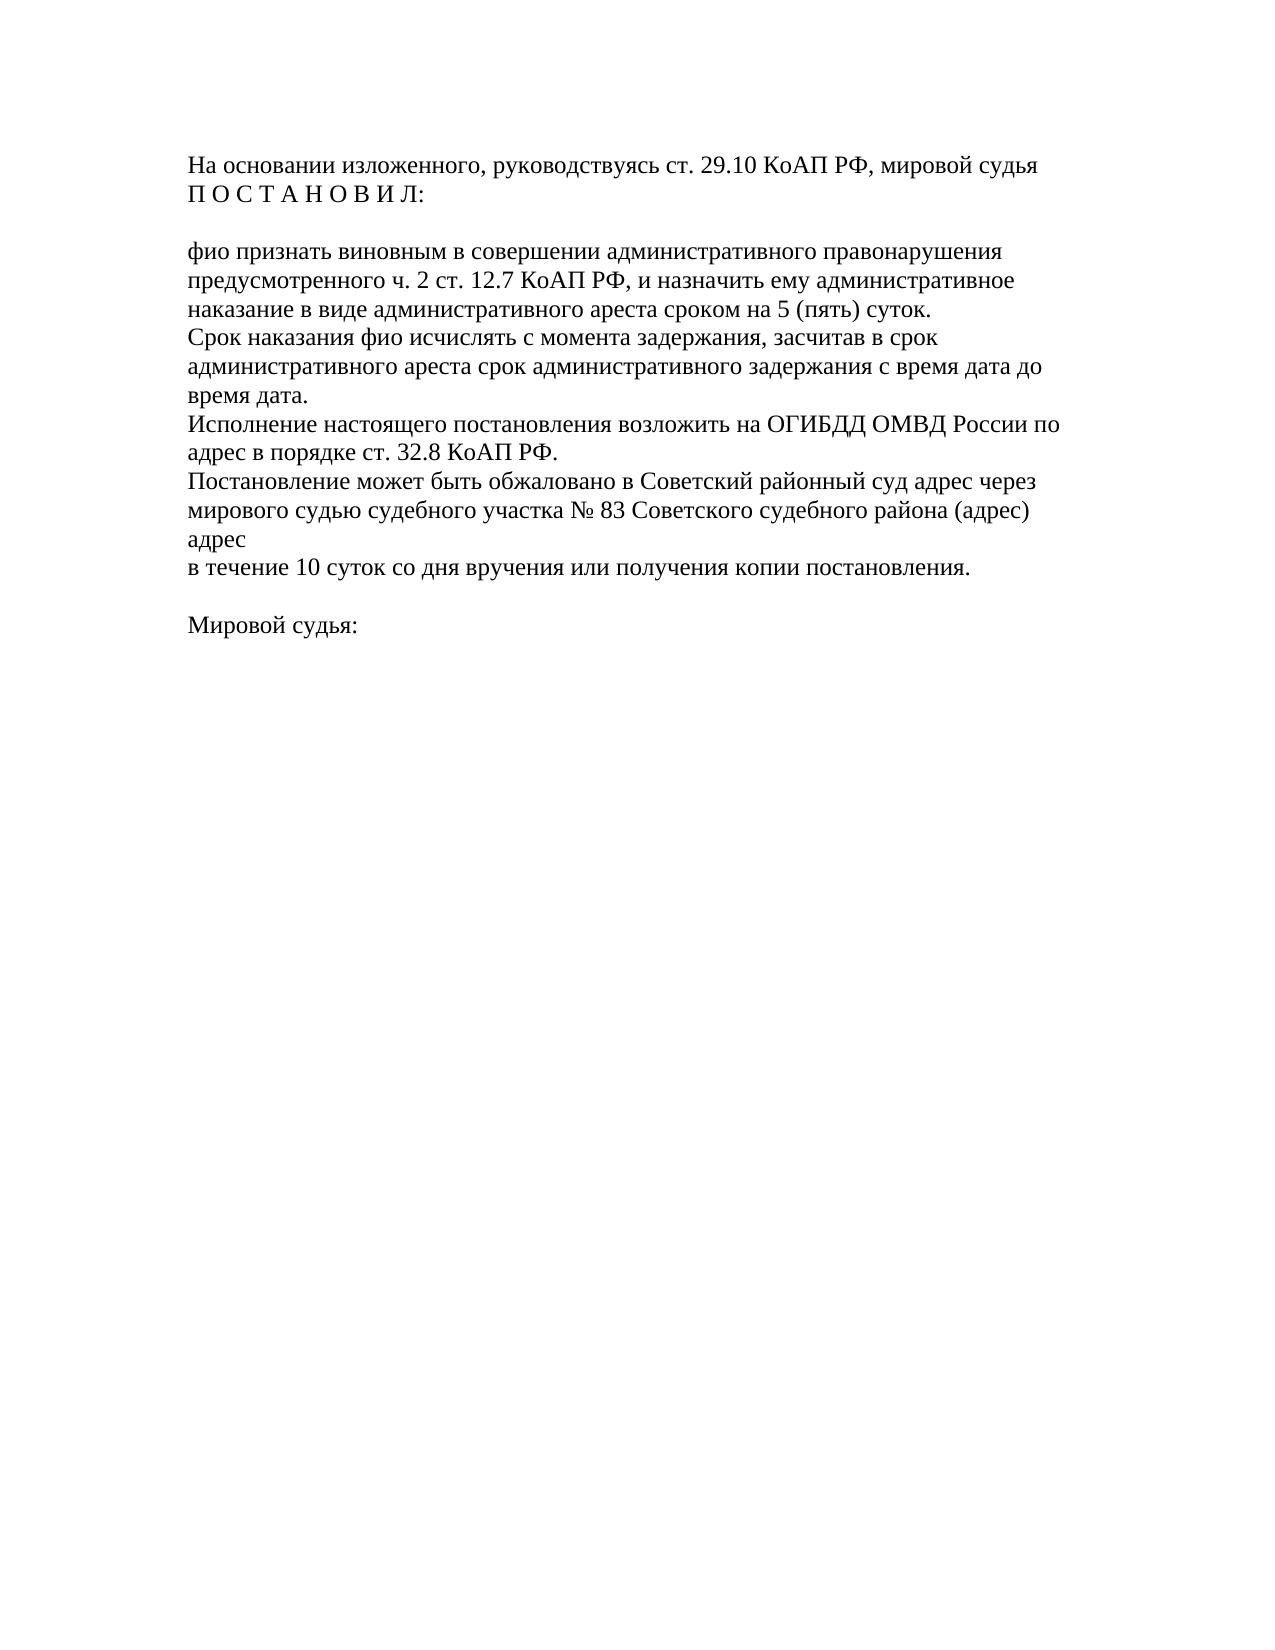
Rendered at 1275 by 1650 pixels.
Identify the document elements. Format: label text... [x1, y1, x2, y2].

text в течение 10 суток со дня вручения или получения копии постановления. [187, 552, 1087, 581]
text На основании изложенного, руководствуясь ст. 29.10 КоАП РФ, мировой судья [187, 150, 1087, 179]
text Постановление может быть обжаловано в Советский районный суд адрес через мирового судью судебного участка № 83 Советского судебного района (адрес) адрес [187, 466, 1087, 552]
text Срок наказания фио исчислять с момента задержания, засчитав в срок административного ареста срок административного задержания с время дата до время дата. [187, 322, 1087, 409]
text Мировой судья: [187, 610, 1087, 639]
text фио признать виновным в совершении административного правонарушения предусмотренного ч. 2 ст. 12.7 КоАП РФ, и назначить ему административное наказание в виде административного ареста сроком на 5 (пять) суток. [187, 236, 1087, 322]
text П О С Т А Н О В И Л: [187, 179, 1087, 207]
text Исполнение настоящего постановления возложить на ОГИБДД ОМВД России по адрес в порядке ст. 32.8 КоАП РФ. [187, 409, 1087, 466]
